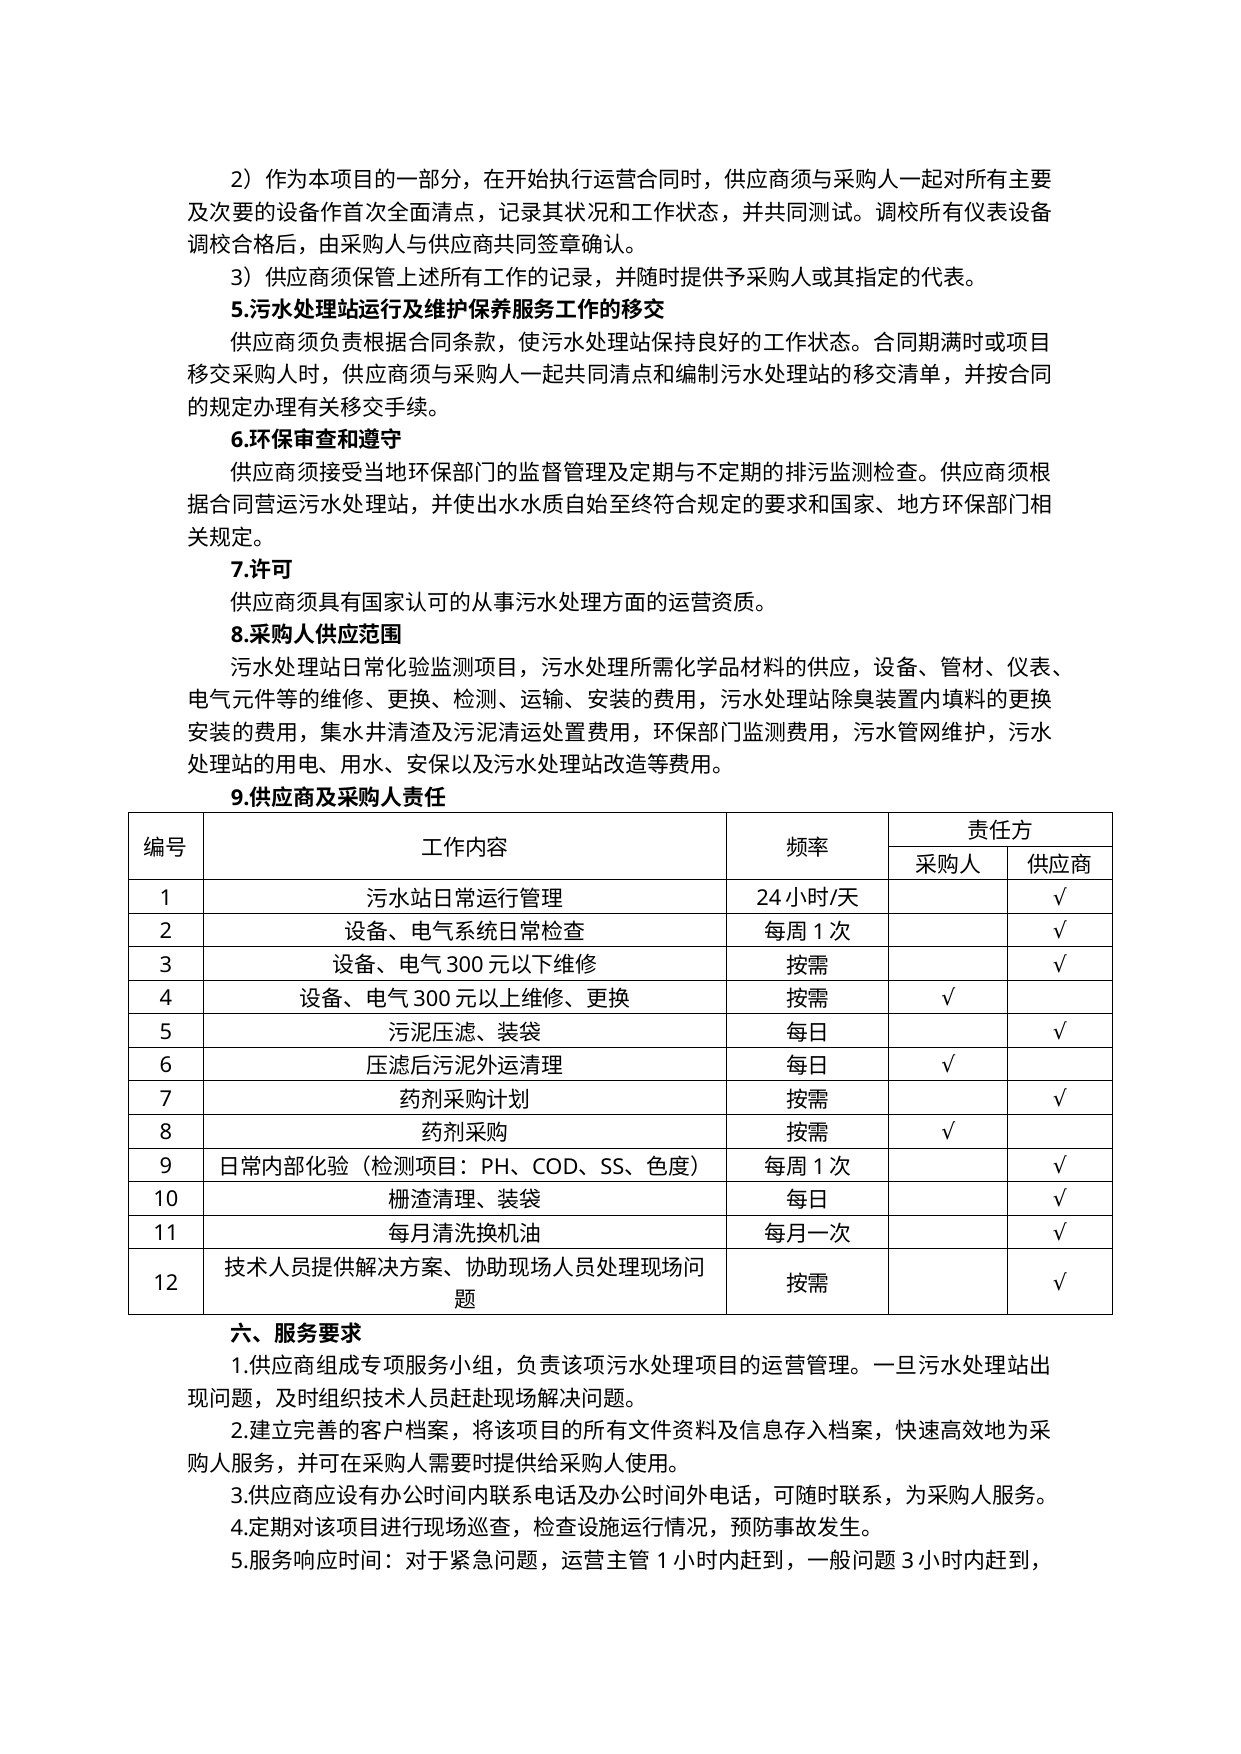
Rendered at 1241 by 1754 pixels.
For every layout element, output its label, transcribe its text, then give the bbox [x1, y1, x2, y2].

text 5.污水处理站运行及维护保养服务工作的移交 [187, 292, 1053, 324]
text 3.供应商应设有办公时间内联系电话及办公时间外电话，可随时联系，为采购人服务。 [187, 1478, 1053, 1510]
text 1.供应商组成专项服务小组，负责该项污水处理项目的运营管理。一旦污水处理站出现问题，及时组织技术人员赶赴现场解决问题。 [187, 1348, 1053, 1413]
table_cell 压滤后污泥外运清理 [204, 1048, 726, 1080]
table_cell 9 [129, 1149, 203, 1181]
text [187, 1543, 1053, 1575]
table_cell 8 [129, 1115, 203, 1147]
text 2）作为本项目的一部分，在开始执行运营合同时，供应商须与采购人一起对所有主要及次要的设备作首次全面清点，记录其状况和工作状态，并共同测试。调校所有仪表设备。调校合格后，由采购人与供应商共同签章确认。 [187, 162, 1053, 259]
table_cell √ [889, 1115, 1007, 1147]
table_cell [1008, 1115, 1112, 1147]
table_header 责任方 [889, 813, 1112, 846]
table_cell 3 [129, 947, 203, 980]
text 8.采购人供应范围 [187, 617, 1053, 649]
table_cell 每日 [727, 1182, 888, 1214]
table_cell √ [1008, 914, 1112, 946]
table_cell 按需 [727, 947, 888, 980]
text 4.定期对该项目进行现场巡查，检查设施运行情况，预防事故发生。 [187, 1510, 1053, 1543]
text 6.环保审查和遵守 [187, 422, 1053, 454]
table_cell 7 [129, 1081, 203, 1114]
table_cell √ [1008, 1182, 1112, 1214]
text 污水处理站日常化验监测项目，污水处理所需化学品材料的供应，设备、管材、仪表、电气元件等的维修、更换、检测、运输、安装的费用，污水处理站除臭装置内填料的更换、安装的费用，集水井清渣及污泥清运处置费用，环保部门监测费用，污水管网维护，污水处理站的用电、用水、安保以及污水处理站改造等费用。 [187, 649, 1053, 779]
table_cell [889, 1081, 1007, 1114]
table_cell 按需 [727, 981, 888, 1013]
table_header 频率 [727, 813, 888, 879]
table_cell [889, 947, 1007, 980]
table_cell 每日 [727, 1014, 888, 1047]
table_cell √ [1008, 1014, 1112, 1047]
table_cell 每月清洗换机油 [204, 1216, 726, 1248]
text 3）供应商须保管上述所有工作的记录，并随时提供予采购人或其指定的代表。 [187, 259, 1053, 292]
table_cell 技术人员提供解决方案、协助现场人员处理现场问题 [204, 1249, 726, 1314]
table_cell 11 [129, 1216, 203, 1248]
text 六、服务要求 [187, 1315, 1053, 1348]
table_cell [889, 1216, 1007, 1248]
text 2.建立完善的客户档案，将该项目的所有文件资料及信息存入档案，快速高效地为采购人服务，并可在采购人需要时提供给采购人使用。 [187, 1413, 1053, 1478]
table_cell 6 [129, 1048, 203, 1080]
table_cell 每周1次 [727, 914, 888, 946]
table_cell √ [1008, 1149, 1112, 1181]
table_cell 每周1次 [727, 1149, 888, 1181]
table_cell 设备、电气系统日常检查 [204, 914, 726, 946]
table_cell 污水站日常运行管理 [204, 880, 726, 913]
table_cell √ [889, 981, 1007, 1013]
text 7.许可 [187, 552, 1053, 584]
text 9.供应商及采购人责任 [187, 779, 1053, 812]
table_cell 4 [129, 981, 203, 1013]
table_cell 日常内部化验（检测项目：PH、COD、SS、色度） [204, 1149, 726, 1181]
table_cell 5 [129, 1014, 203, 1047]
table_cell 按需 [727, 1249, 888, 1314]
text 供应商须负责根据合同条款，使污水处理站保持良好的工作状态。合同期满时或项目移交采购人时，供应商须与采购人一起共同清点和编制污水处理站的移交清单，并按合同的规定办理有关移交手续。 [187, 324, 1053, 422]
table_cell √ [889, 1048, 1007, 1080]
table_cell √ [1008, 1081, 1112, 1114]
table_cell 污泥压滤、装袋 [204, 1014, 726, 1047]
table_cell [889, 1149, 1007, 1181]
table_cell 栅渣清理、装袋 [204, 1182, 726, 1214]
table_cell 12 [129, 1249, 203, 1314]
table_cell [1008, 981, 1112, 1013]
text 供应商须具有国家认可的从事污水处理方面的运营资质。 [187, 584, 1053, 617]
table_cell √ [1008, 880, 1112, 913]
table_cell [1008, 1048, 1112, 1080]
table_cell [889, 880, 1007, 913]
table_cell 采购人 [889, 847, 1007, 879]
table_cell 按需 [727, 1115, 888, 1147]
table_cell √ [1008, 1216, 1112, 1248]
table_cell 按需 [727, 1081, 888, 1114]
table_cell 药剂采购 [204, 1115, 726, 1147]
table_cell 每日 [727, 1048, 888, 1080]
table_cell [889, 1182, 1007, 1214]
table_cell √ [1008, 1249, 1112, 1314]
table_cell 供应商 [1008, 847, 1112, 879]
table_header 编号 [129, 813, 203, 879]
table_cell 设备、电气300元以上维修、更换 [204, 981, 726, 1013]
table_cell 2 [129, 914, 203, 946]
table_cell 设备、电气300元以下维修 [204, 947, 726, 980]
table_cell 10 [129, 1182, 203, 1214]
text 供应商须接受当地环保部门的监督管理及定期与不定期的排污监测检查。供应商须根据合同营运污水处理站，并使出水水质自始至终符合规定的要求和国家、地方环保部门相关规定。 [187, 454, 1053, 552]
table_cell 24小时/天 [727, 880, 888, 913]
table_header 工作内容 [204, 813, 726, 879]
table_cell [889, 914, 1007, 946]
table_cell 药剂采购计划 [204, 1081, 726, 1114]
table_cell 1 [129, 880, 203, 913]
table_cell [889, 1014, 1007, 1047]
table_cell 每月一次 [727, 1216, 888, 1248]
table_cell [889, 1249, 1007, 1314]
table_cell √ [1008, 947, 1112, 980]
